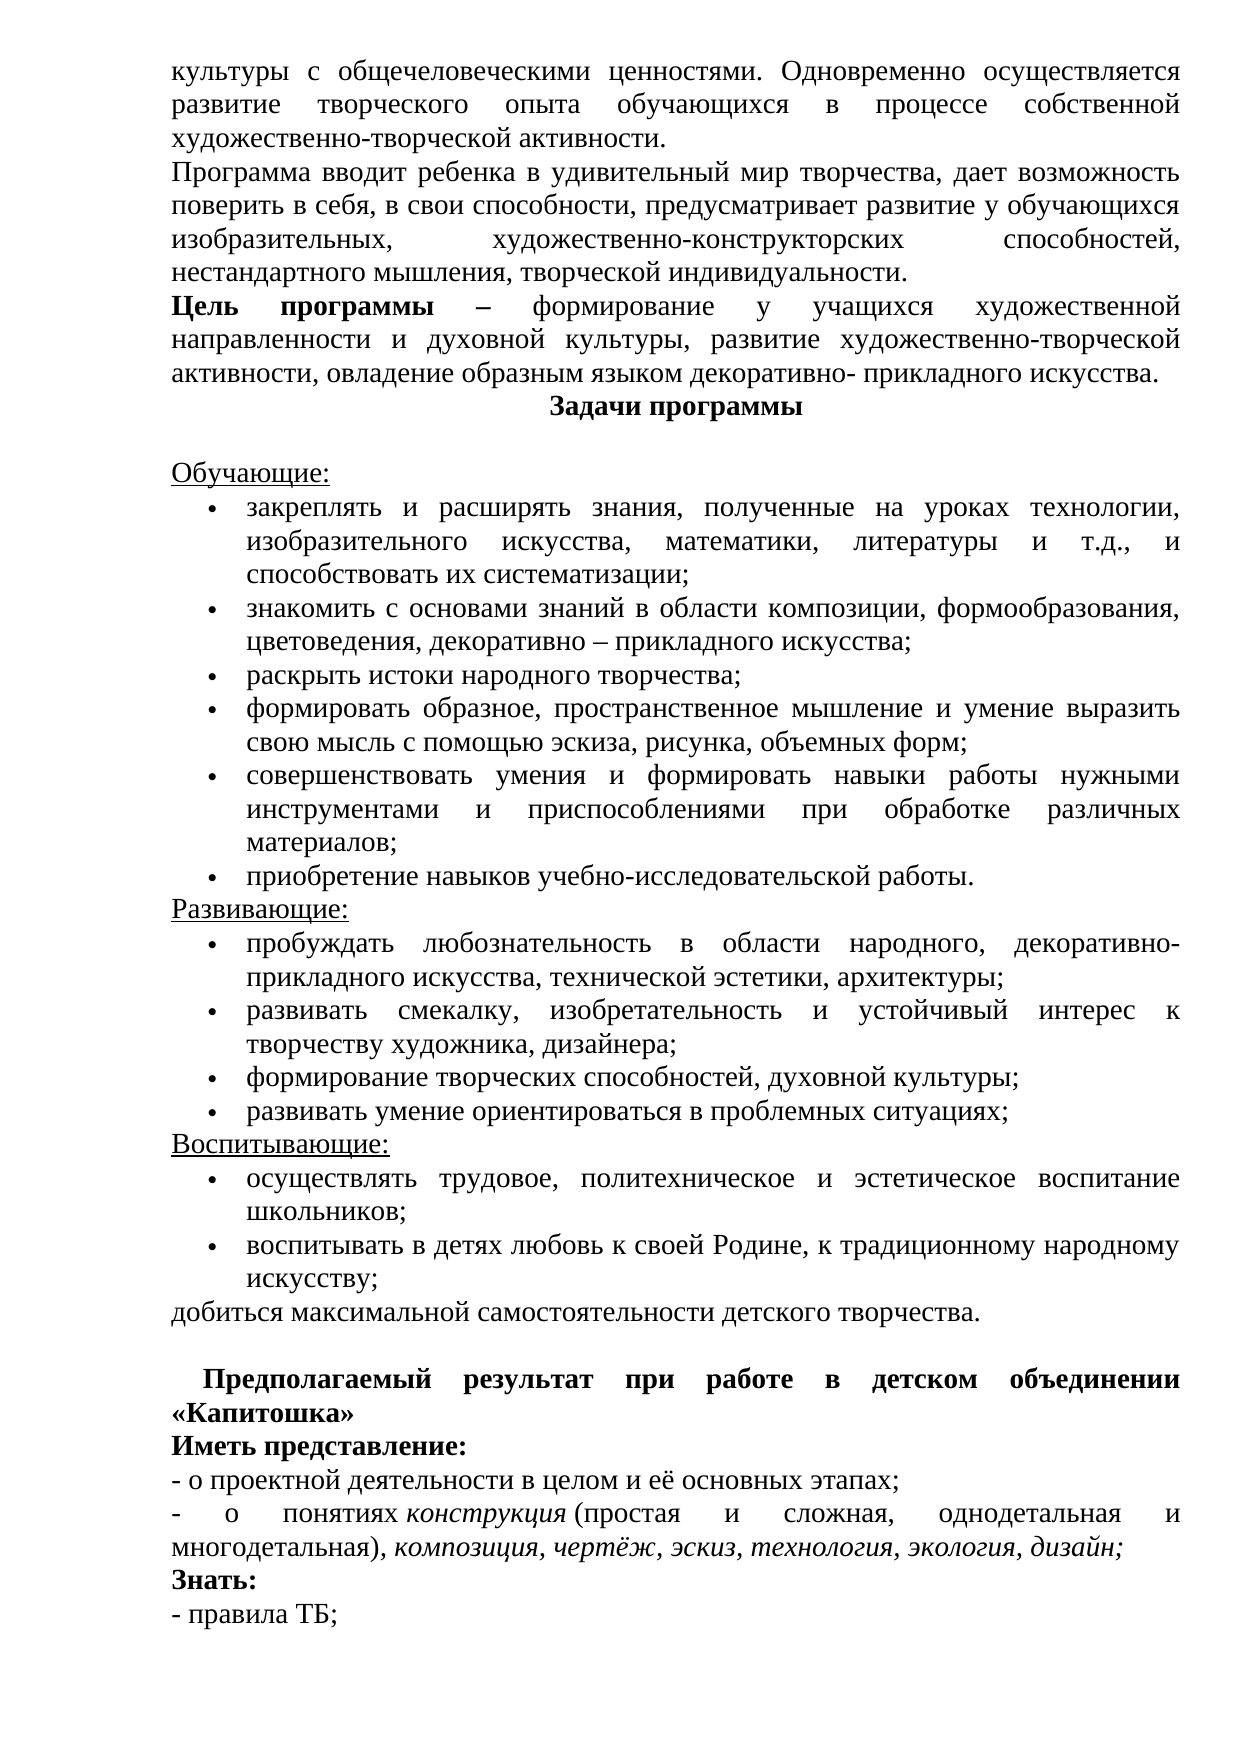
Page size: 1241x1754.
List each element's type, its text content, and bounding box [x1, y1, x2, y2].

list раскрыть истоки народного творчества; [209, 657, 1181, 690]
list развивать умение ориентироваться в проблемных ситуациях; [209, 1093, 1181, 1126]
text - правила ТБ; [171, 1596, 1181, 1629]
text Иметь представление: [171, 1428, 1181, 1462]
text - о понятиях конструкция (простая и сложная, однодетальная и многодетальная), композиция, чертёж, эскиз, технология, экология, дизайн; [171, 1495, 1181, 1562]
text - о проектной деятельности в целом и её основных этапах; [171, 1462, 1181, 1495]
text Воспитывающие: [171, 1126, 1181, 1160]
text Предполагаемый результат при работе в детском объединении «Капитошка» [171, 1361, 1181, 1428]
list приобретение навыков учебно-исследовательской работы. [209, 858, 1181, 892]
list воспитывать в детях любовь к своей Родине, к традиционному народному искусству; [209, 1227, 1181, 1294]
list совершенствовать умения и формировать навыки работы нужными инструментами и приспособлениями при обработке различных материалов; [209, 757, 1181, 858]
text добиться максимальной самостоятельности детского творчества. [171, 1294, 1181, 1328]
text Развивающие: [171, 892, 1181, 925]
list формирование творческих способностей, духовной культуры; [209, 1059, 1181, 1093]
list знакомить с основами знаний в области композиции, формообразования, цветоведения, декоративно – прикладного искусства; [209, 590, 1181, 657]
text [171, 53, 1181, 154]
list развивать смекалку, изобретательность и устойчивый интерес к творчеству художника, дизайнера; [209, 992, 1181, 1059]
text Задачи программы [171, 388, 1181, 422]
text Цель программы – формирование у учащихся художественной направленности и духовной культуры, развитие художественно-творческой активности, овладение образным языком декоративно- прикладного искусства. [171, 288, 1181, 388]
list формировать образное, пространственное мышление и умение выразить свою мысль с помощью эскиза, рисунка, объемных форм; [209, 690, 1181, 757]
list закреплять и расширять знания, полученные на уроках технологии, изобразительного искусства, математики, литературы и т.д., и способствовать их систематизации; [209, 489, 1181, 590]
list осуществлять трудовое, политехническое и эстетическое воспитание школьников; [209, 1160, 1181, 1227]
text Знать: [171, 1562, 1181, 1596]
list пробуждать любознательность в области народного, декоративно-прикладного искусства, технической эстетики, архитектуры; [209, 925, 1181, 992]
text Программа вводит ребенка в удивительный мир творчества, дает возможность поверить в себя, в свои способности, предусматривает развитие у обучающихся изобразительных, художественно-конструкторских способностей, нестандартного мышления, творческой индивидуальности. [171, 154, 1181, 288]
text Обучающие: [171, 456, 1181, 489]
